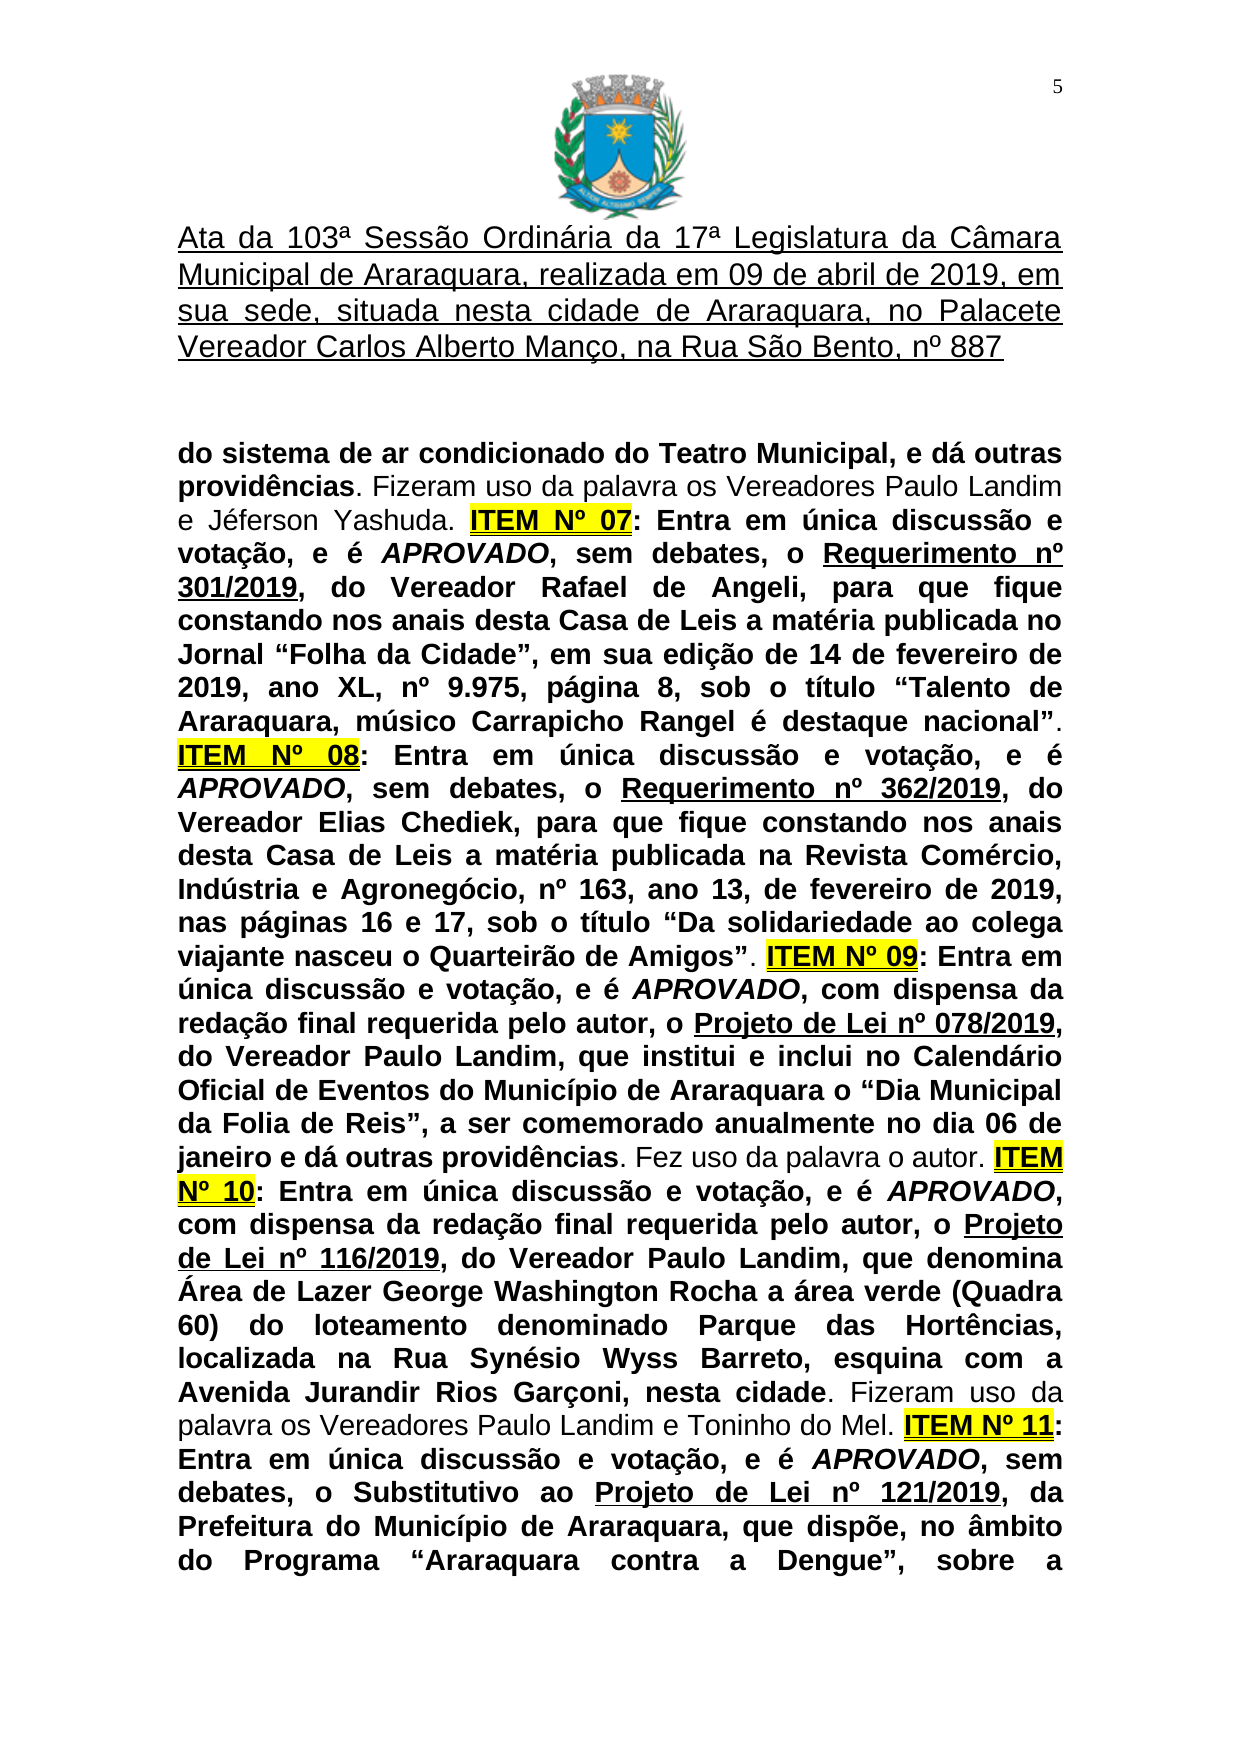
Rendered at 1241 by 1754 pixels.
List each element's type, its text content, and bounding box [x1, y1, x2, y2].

picture [553, 73, 687, 220]
